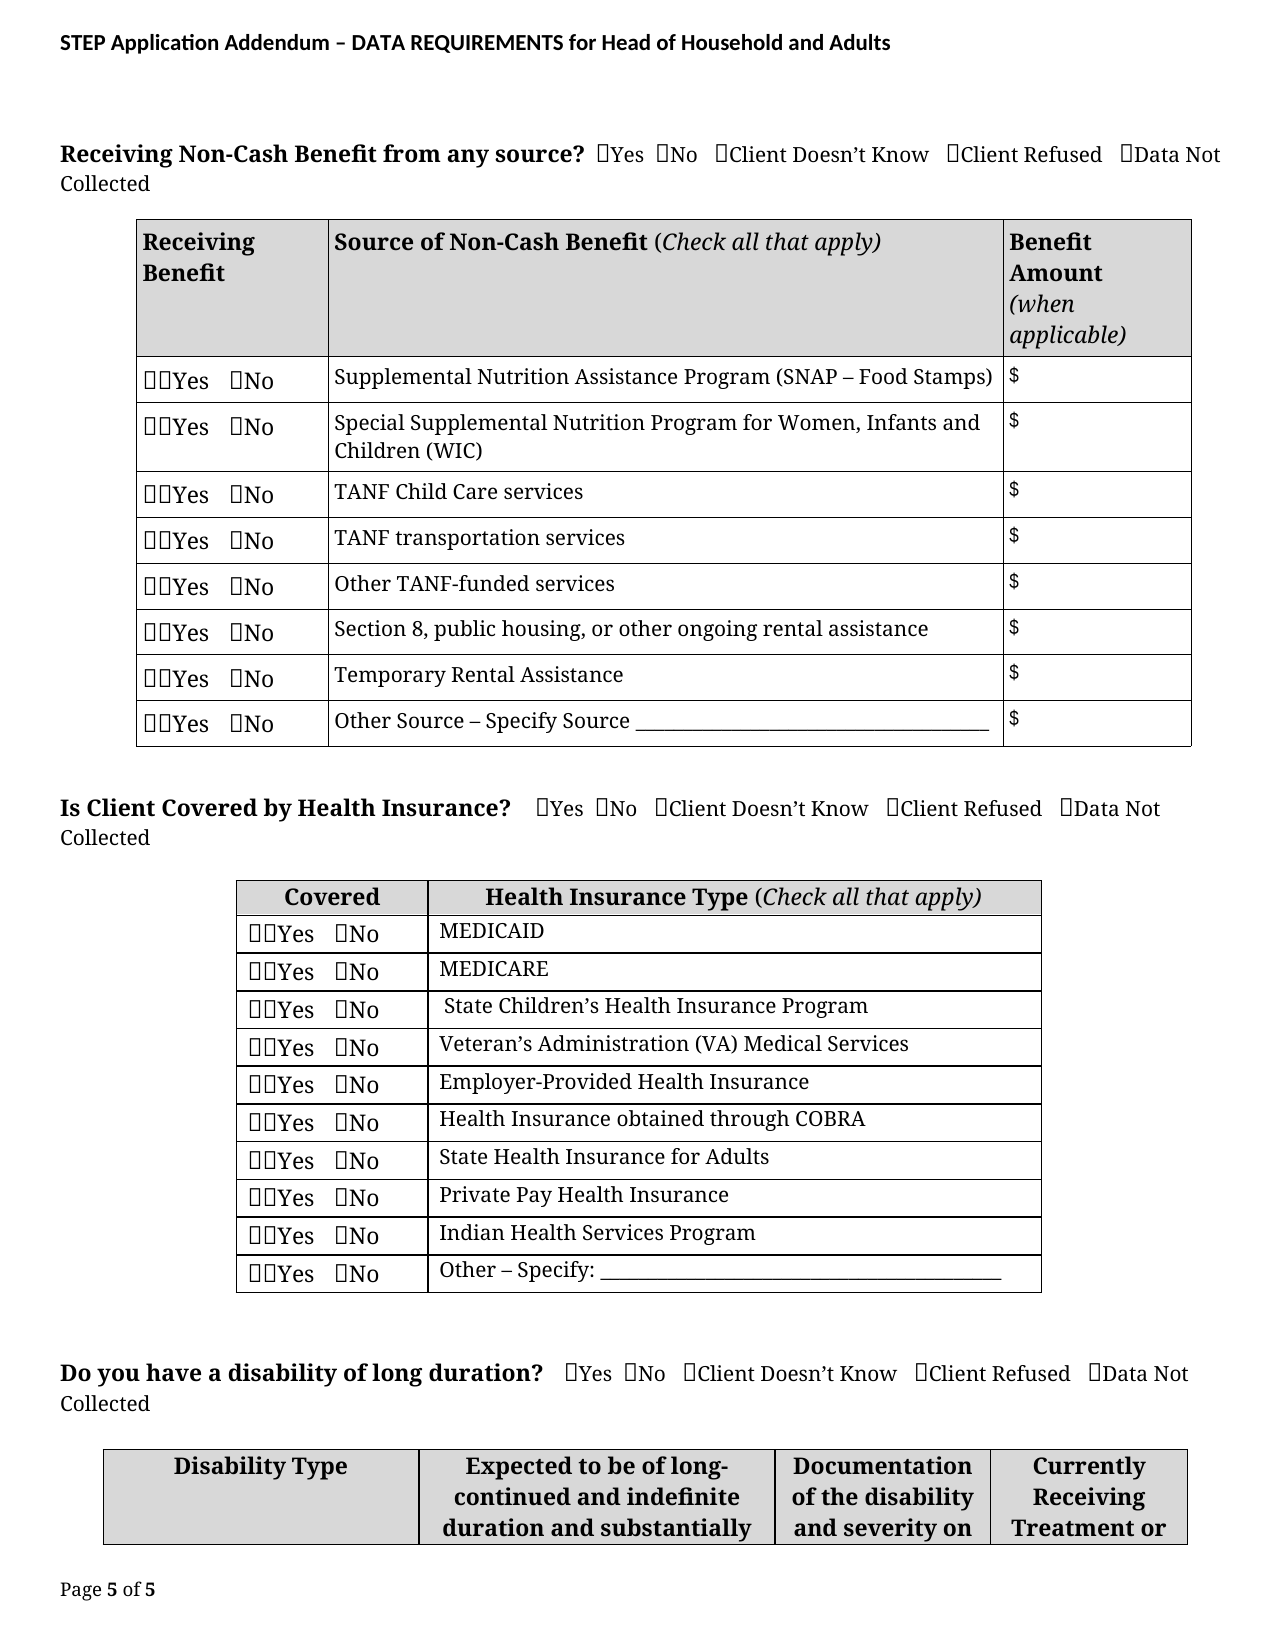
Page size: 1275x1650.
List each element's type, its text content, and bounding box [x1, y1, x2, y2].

table_cell $ [1004, 655, 1191, 700]
table_cell Yes No [237, 1029, 427, 1065]
table_cell Yes No [137, 655, 328, 700]
table_cell Yes No [137, 472, 328, 517]
table_cell Yes No [137, 357, 328, 402]
table_cell Health Insurance obtained through COBRA [429, 1105, 1041, 1141]
table_cell Yes No [137, 564, 328, 609]
table_cell Yes No [237, 954, 427, 990]
table_cell $ [1004, 610, 1191, 654]
table_cell Yes No [237, 1218, 427, 1254]
table_header Covered [237, 881, 427, 914]
table_cell Special Supplemental Nutrition Program for Women, Infants and Children (WIC) [329, 403, 1003, 471]
table_header Health Insurance Type (Check all that apply) [429, 881, 1041, 914]
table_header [776, 1450, 990, 1544]
table_cell $ [1004, 472, 1191, 517]
table_cell MEDICAID [429, 916, 1041, 952]
table_cell Yes No [237, 1105, 427, 1141]
table_cell Other TANF-funded services [329, 564, 1003, 609]
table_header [991, 1450, 1187, 1544]
table_cell TANF Child Care services [329, 472, 1003, 517]
table_cell Supplemental Nutrition Assistance Program (SNAP – Food Stamps) [329, 357, 1003, 402]
table_cell Yes No [137, 701, 328, 746]
table_cell Indian Health Services Program [429, 1218, 1041, 1254]
table_cell State Children’s Health Insurance Program [429, 992, 1041, 1028]
table_cell Other Source – Specify Source _____________________________________ [329, 701, 1003, 746]
table_cell Yes No [237, 992, 427, 1028]
table_cell Yes No [137, 518, 328, 563]
table_cell Yes No [237, 1142, 427, 1178]
table_cell Yes No [137, 610, 328, 654]
table_cell $ [1004, 357, 1191, 402]
table_cell Yes No [137, 403, 328, 471]
table_cell Yes No [237, 916, 427, 952]
table_cell Section 8, public housing, or other ongoing rental assistance [329, 610, 1003, 654]
table_cell Yes No [237, 1067, 427, 1103]
table_cell Employer-Provided Health Insurance [429, 1067, 1041, 1103]
table_cell Yes No [237, 1256, 427, 1292]
table_cell $ [1004, 518, 1191, 563]
table_header Benefit Amount (when applicable) [1004, 220, 1191, 356]
text Receiving Non-Cash Benefit from any source? Yes No Client Doesn’t Know Client Refused Data Not Collected [60, 135, 1230, 198]
table_cell $ [1004, 564, 1191, 609]
table_cell State Health Insurance for Adults [429, 1142, 1041, 1178]
table_header Receiving Benefit [137, 220, 328, 356]
table_header Disability Type [104, 1450, 418, 1544]
text Do you have a disability of long duration? Yes No Client Doesn’t Know Client Refused Data Not Collected [60, 1355, 1230, 1418]
table_cell MEDICARE [429, 954, 1041, 990]
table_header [420, 1450, 774, 1544]
table_cell Temporary Rental Assistance [329, 655, 1003, 700]
text Is Client Covered by Health Insurance? Yes No Client Doesn’t Know Client Refused Data Not Collected [60, 789, 1230, 852]
table_cell Veteran’s Administration (VA) Medical Services [429, 1029, 1041, 1065]
table_cell Private Pay Health Insurance [429, 1180, 1041, 1216]
table_cell TANF transportation services [329, 518, 1003, 563]
table_cell $ [1004, 403, 1191, 471]
table_cell Other – Specify: __________________________________________ [429, 1256, 1041, 1292]
table_cell $ [1004, 701, 1191, 746]
table_cell Yes No [237, 1180, 427, 1216]
table_header Source of Non-Cash Benefit (Check all that apply) [329, 220, 1003, 356]
